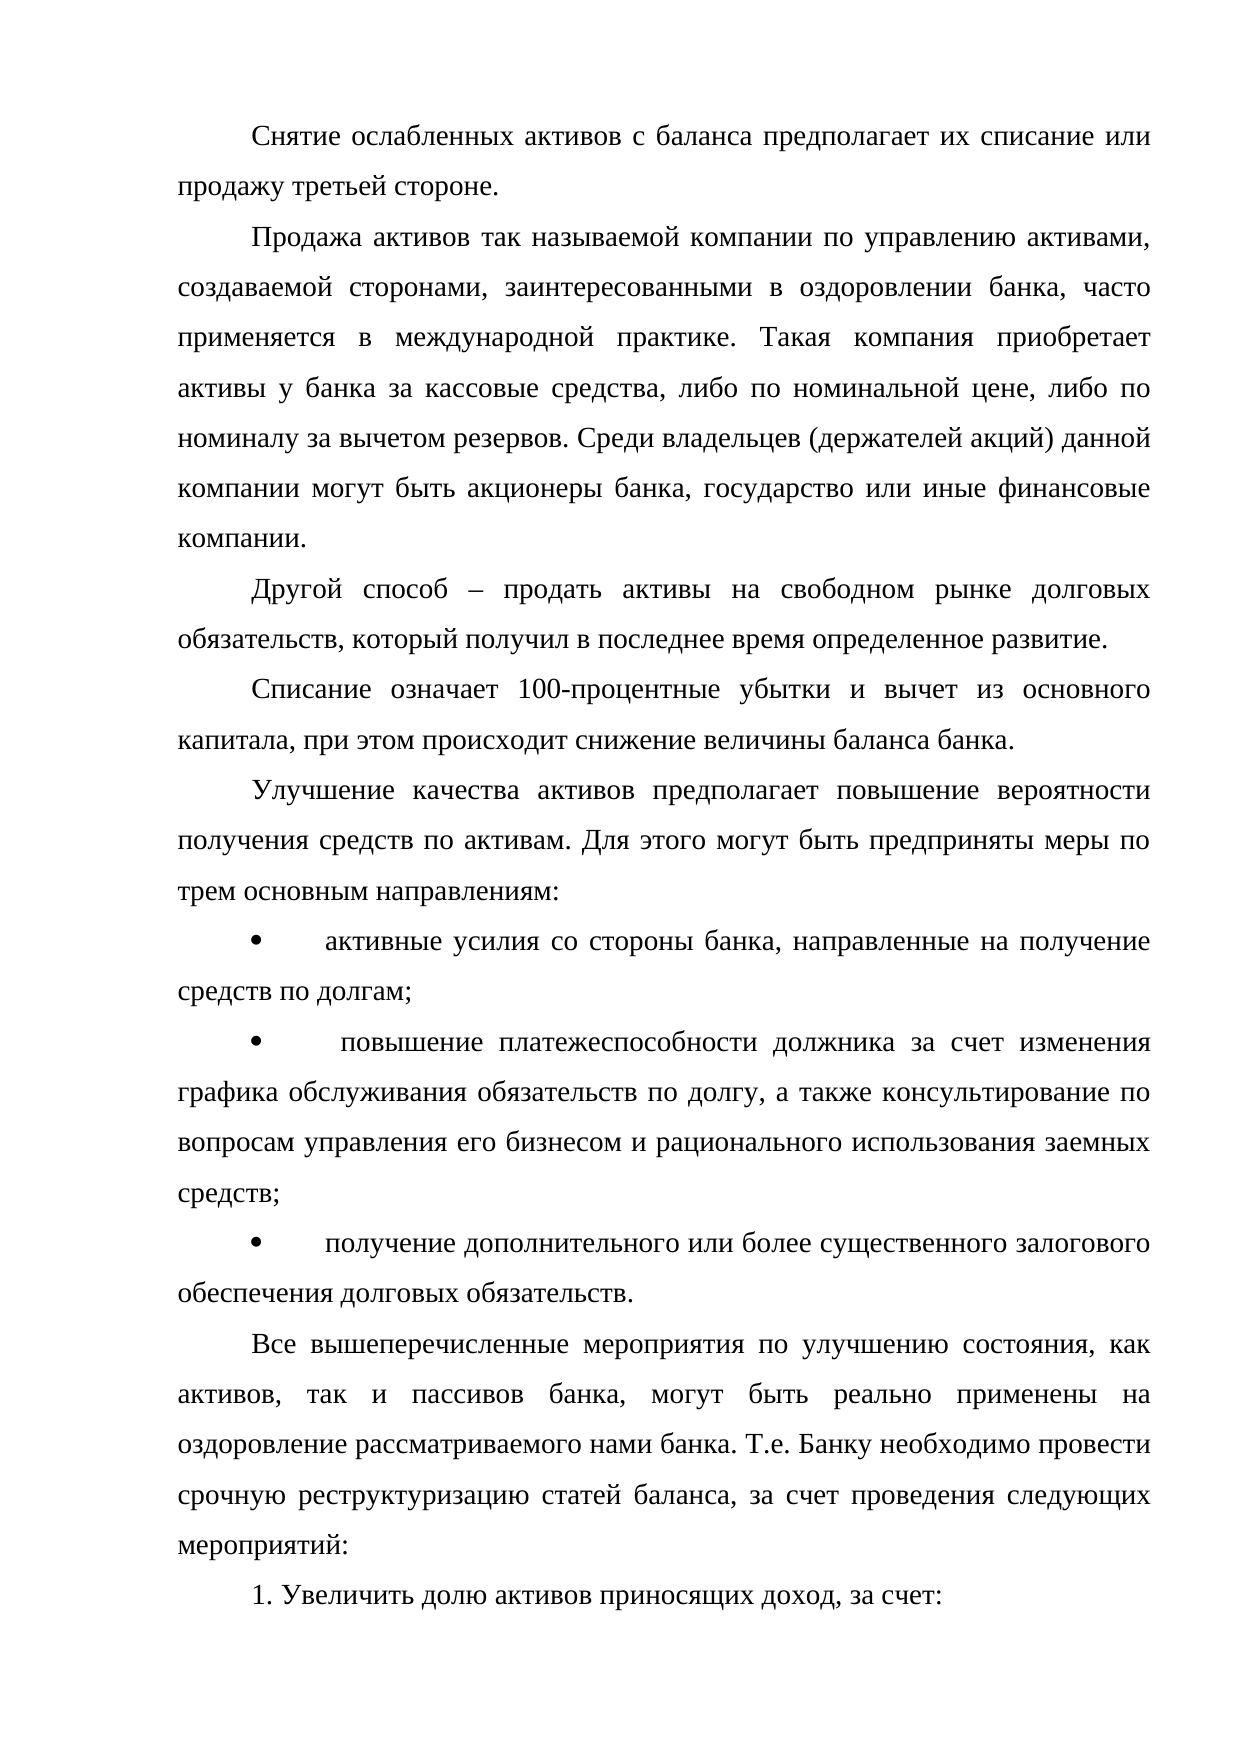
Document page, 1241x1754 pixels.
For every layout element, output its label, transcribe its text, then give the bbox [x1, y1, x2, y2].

list Увеличить долю активов приносящих доход, за счет: [177, 1577, 1152, 1611]
text Списание означает 100-процентные убытки и вычет из основного капитала, при этом происходит снижение величины баланса банка. [177, 672, 1152, 755]
list получение дополнительного или более существенного залогового обеспечения долговых обязательств. [177, 1225, 1152, 1309]
list повышение платежеспособности должника за счет изменения графика обслуживания обязательств по долгу, а также консультирование по вопросам управления его бизнесом и рационального использования заемных средств; [177, 1024, 1152, 1208]
text Все вышеперечисленные мероприятия по улучшению состояния, как активов, так и пассивов банка, могут быть реально применены на оздоровление рассматриваемого нами банка. Т.е. Банку необходимо провести срочную реструктуризацию статей баланса, за счет проведения следующих мероприятий: [177, 1326, 1152, 1561]
text Улучшение качества активов предполагает повышение вероятности получения средств по активам. Для этого могут быть предприняты меры по трем основным направлениям: [177, 772, 1152, 906]
text Снятие ослабленных активов с баланса предполагает их списание или продажу третьей стороне. [177, 118, 1152, 202]
list активные усилия со стороны банка, направленные на получение средств по долгам; [177, 923, 1152, 1007]
text Продажа активов так называемой компании по управлению активами, создаваемой сторонами, заинтересованными в оздоровлении банка, часто применяется в международной практике. Такая компания приобретает активы у банка за кассовые средства, либо по номинальной цене, либо по номиналу за вычетом резервов. Среди владельцев (держателей акций) данной компании могут быть акционеры банка, государство или иные финансовые компании. [177, 219, 1152, 554]
text Другой способ – продать активы на свободном рынке долговых обязательств, который получил в последнее время определенное развитие. [177, 571, 1152, 655]
